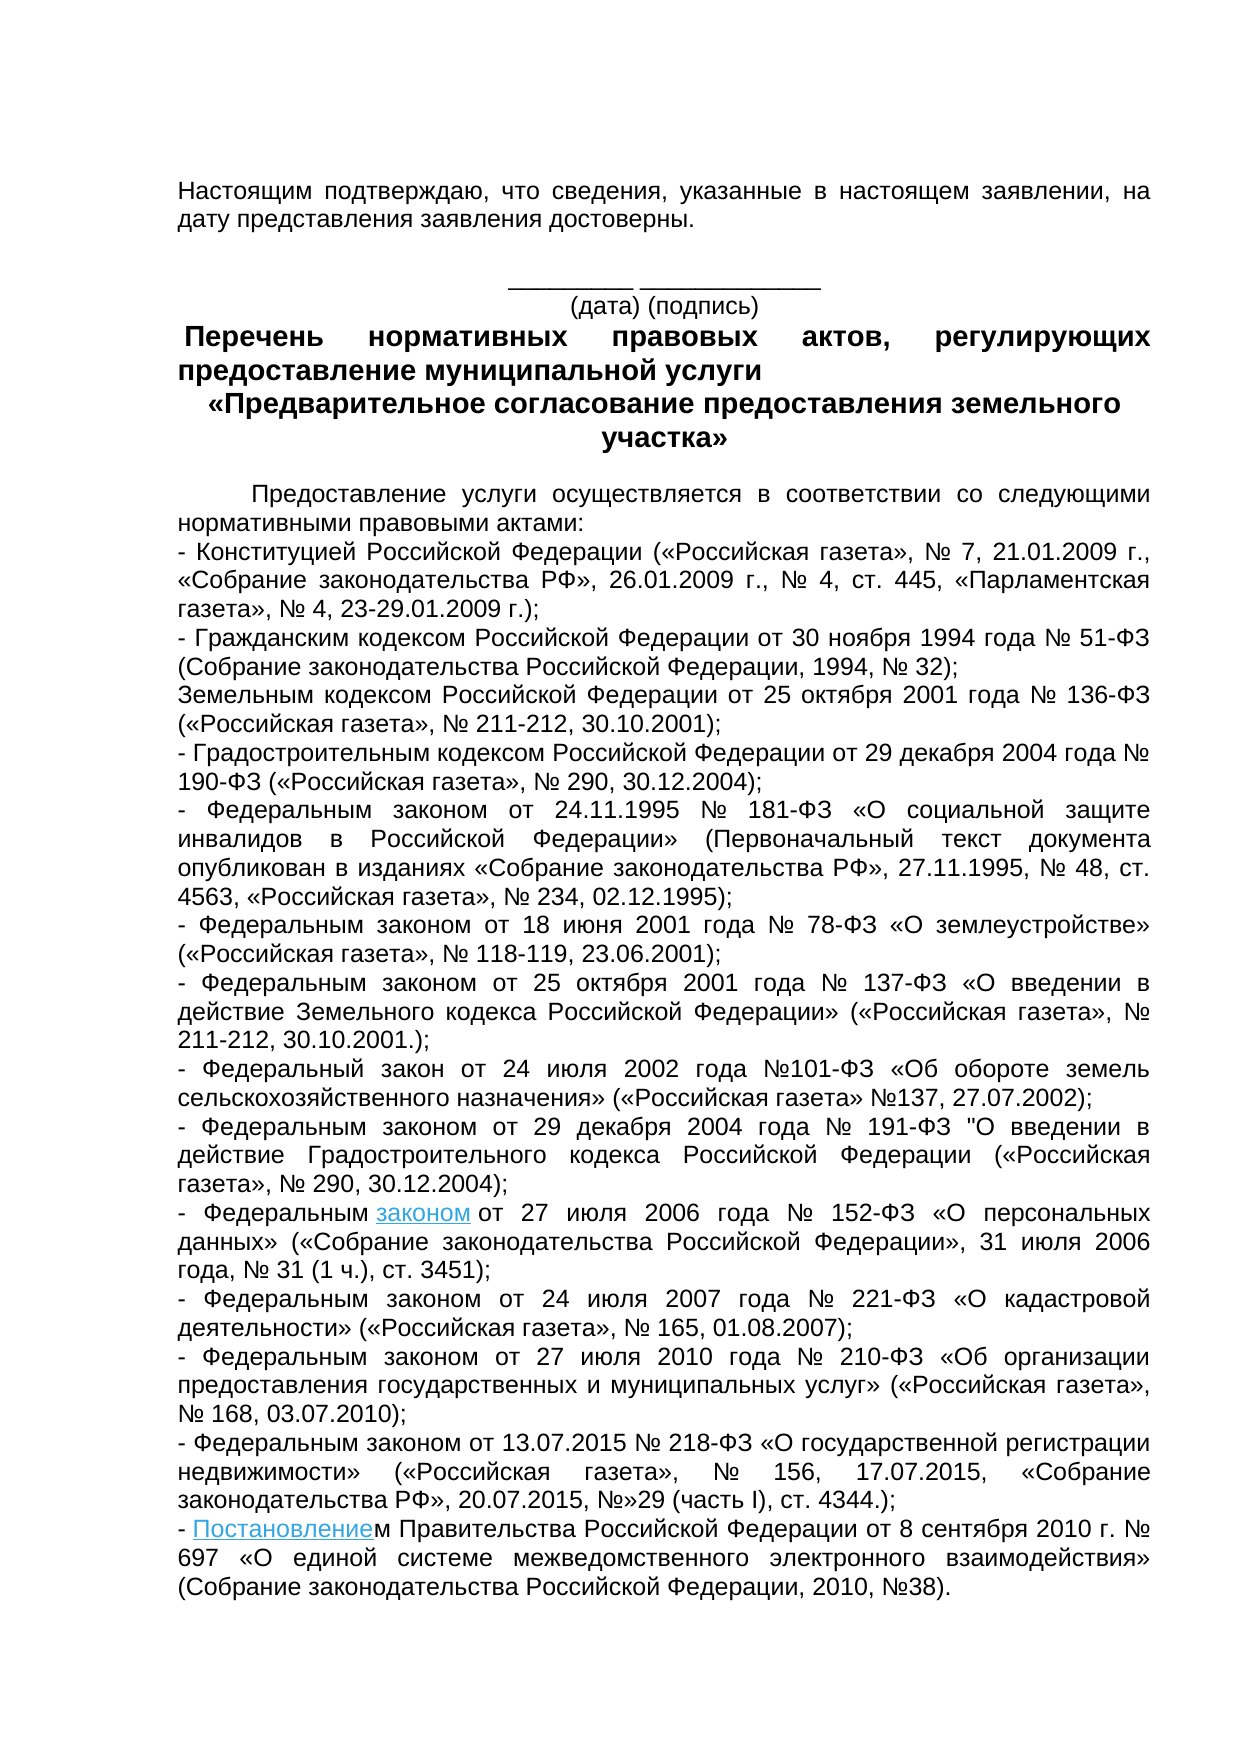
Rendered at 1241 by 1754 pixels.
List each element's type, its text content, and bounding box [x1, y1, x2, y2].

text «Предварительное согласование предоставления земельного участка» [177, 386, 1152, 453]
text - Федеральный закон от 24 июля 2002 года №101-ФЗ «Об обороте земель сельскохозяйственного назначения» («Российская газета» №137, 27.07.2002); [177, 1054, 1152, 1112]
text Предоставление услуги осуществляется в соответствии со следующими нормативными правовыми актами: [177, 479, 1152, 537]
text - Федеральным законом от 18 июня 2001 года № 78-ФЗ «О землеустройстве» («Российская газета», № 118-119, 23.06.2001); [177, 910, 1152, 968]
text - Федеральным законом от 27 июля 2010 года № 210-ФЗ «Об организации предоставления государственных и муниципальных услуг» («Российская газета», № 168, 03.07.2010); [177, 1342, 1152, 1428]
text (дата) (подпись) [177, 291, 1152, 319]
text Настоящим подтверждаю, что сведения, указанные в настоящем заявлении, на дату представления заявления достоверны. [177, 176, 1152, 233]
text - Градостроительным кодексом Российской Федерации от 29 декабря 2004 года № 190-ФЗ («Российская газета», № 290, 30.12.2004); [177, 738, 1152, 795]
text Перечень нормативных правовых актов, регулирующих предоставление муниципальной услуги [177, 319, 1152, 386]
text - Федеральным законом от 24 июля 2007 года № 221-ФЗ «О кадастровой деятельности» («Российская газета», № 165, 01.08.2007); [177, 1284, 1152, 1342]
text - Постановлением Правительства Российской Федерации от 8 сентября 2010 г. № 697 «О единой системе межведомственного электронного взаимодействия» (Собрание законодательства Российской Федерации, 2010, №38). [177, 1514, 1152, 1600]
text - Федеральным законом от 13.07.2015 № 218-ФЗ «О государственной регистрации недвижимости» («Российская газета», № 156, 17.07.2015, «Собрание законодательства РФ», 20.07.2015, №»29 (часть I), ст. 4344.); [177, 1428, 1152, 1514]
text _________ _____________ [177, 262, 1152, 291]
text - Конституцией Российской Федерации («Российская газета», № 7, 21.01.2009 г., «Собрание законодательства РФ», 26.01.2009 г., № 4, ст. 445, «Парламентская газета», № 4, 23-29.01.2009 г.); [177, 537, 1152, 623]
text - Федеральным законом от 24.11.1995 № 181-ФЗ «О социальной защите инвалидов в Российской Федерации» (Первоначальный текст документа опубликован в изданиях «Собрание законодательства РФ», 27.11.1995, № 48, ст. 4563, «Российская газета», № 234, 02.12.1995); [177, 795, 1152, 910]
text Земельным кодексом Российской Федерации от 25 октября 2001 года № 136-ФЗ («Российская газета», № 211-212, 30.10.2001); [177, 680, 1152, 738]
text - Федеральным законом от 25 октября 2001 года № 137-ФЗ «О введении в действие Земельного кодекса Российской Федерации» («Российская газета», № 211-212, 30.10.2001.); [177, 968, 1152, 1054]
text - Федеральным законом от 27 июля 2006 года № 152-ФЗ «О персональных данных» («Собрание законодательства Российской Федерации», 31 июля 2006 года, № 31 (1 ч.), ст. 3451); [177, 1198, 1152, 1284]
text - Гражданским кодексом Российской Федерации от 30 ноября 1994 года № 51-ФЗ (Собрание законодательства Российской Федерации, 1994, № 32); [177, 623, 1152, 680]
text - Федеральным законом от 29 декабря 2004 года № 191-ФЗ "О введении в действие Градостроительного кодекса Российской Федерации («Российская газета», № 290, 30.12.2004); [177, 1112, 1152, 1198]
